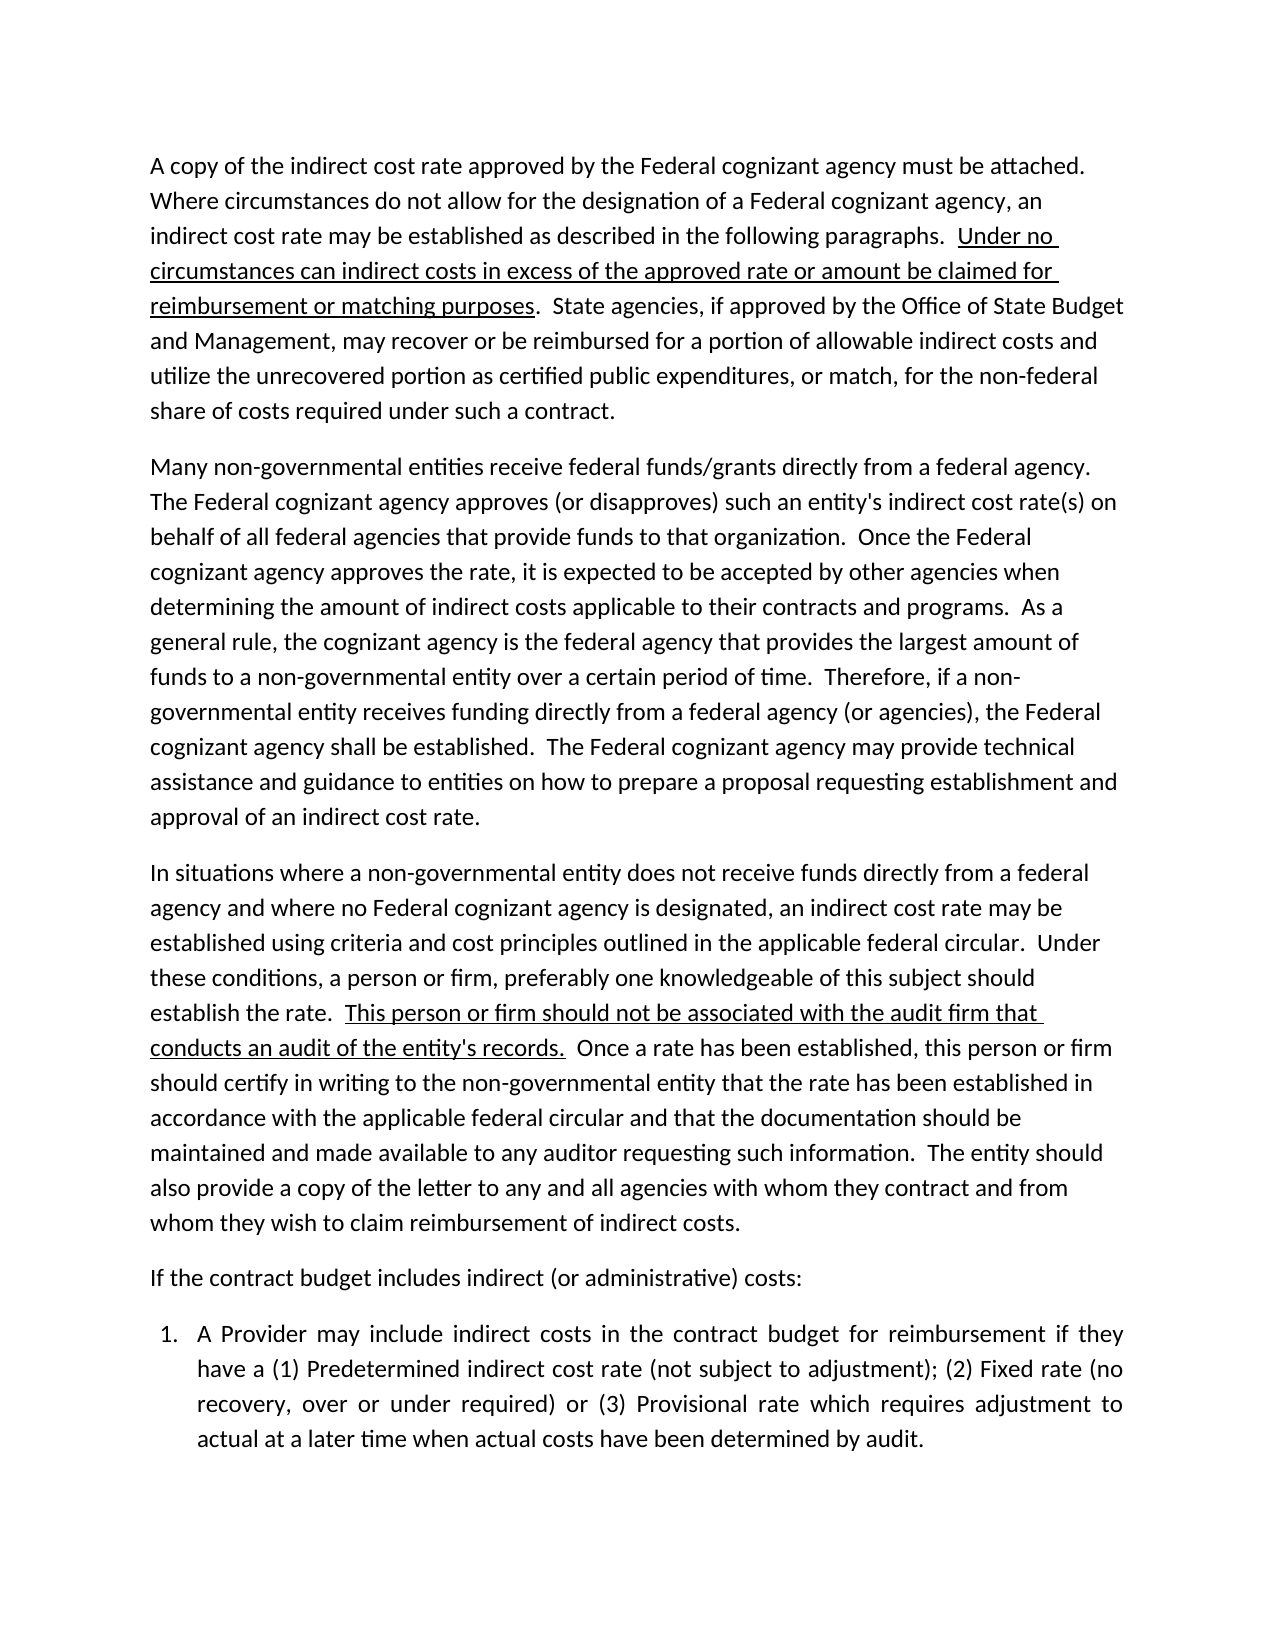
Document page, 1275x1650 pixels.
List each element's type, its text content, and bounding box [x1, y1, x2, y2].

text In situations where a non-governmental entity does not receive funds directly from a federal agency and where no Federal cognizant agency is designated, an indirect cost rate may be established using criteria and cost principles outlined in the applicable federal circular. Under these conditions, a person or firm, preferably one knowledgeable of this subject should establish the rate. This person or firm should not be associated with the audit firm that conducts an audit of the entity's records. Once a rate has been established, this person or firm should certify in writing to the non-governmental entity that the rate has been established in accordance with the applicable federal circular and that the documentation should be maintained and made available to any auditor requesting such information. The entity should also provide a copy of the letter to any and all agencies with whom they contract and from whom they wish to claim reimbursement of indirect costs. [150, 857, 1125, 1237]
text If the contract budget includes indirect (or administrative) costs: [150, 1262, 1125, 1293]
list A Provider may include indirect costs in the contract budget for reimbursement if they have a (1) Predetermined indirect cost rate (not subject to adjustment); (2) Fixed rate (no recovery, over or under required) or (3) Provisional rate which requires adjustment to actual at a later time when actual costs have been determined by audit. [159, 1318, 1125, 1454]
text Many non-governmental entities receive federal funds/grants directly from a federal agency. The Federal cognizant agency approves (or disapproves) such an entity's indirect cost rate(s) on behalf of all federal agencies that provide funds to that organization. Once the Federal cognizant agency approves the rate, it is expected to be accepted by other agencies when determining the amount of indirect costs applicable to their contracts and programs. As a general rule, the cognizant agency is the federal agency that provides the largest amount of funds to a non-governmental entity over a certain period of time. Therefore, if a non-governmental entity receives funding directly from a federal agency (or agencies), the Federal cognizant agency shall be established. The Federal cognizant agency may provide technical assistance and guidance to entities on how to prepare a proposal requesting establishment and approval of an indirect cost rate. [150, 451, 1125, 831]
text A copy of the indirect cost rate approved by the Federal cognizant agency must be attached. Where circumstances do not allow for the designation of a Federal cognizant agency, an indirect cost rate may be established as described in the following paragraphs. Under no circumstances can indirect costs in excess of the approved rate or amount be claimed for reimbursement or matching purposes. State agencies, if approved by the Office of State Budget and Management, may recover or be reimbursed for a portion of allowable indirect costs and utilize the unrecovered portion as certified public expenditures, or match, for the non-federal share of costs required under such a contract. [150, 150, 1125, 426]
